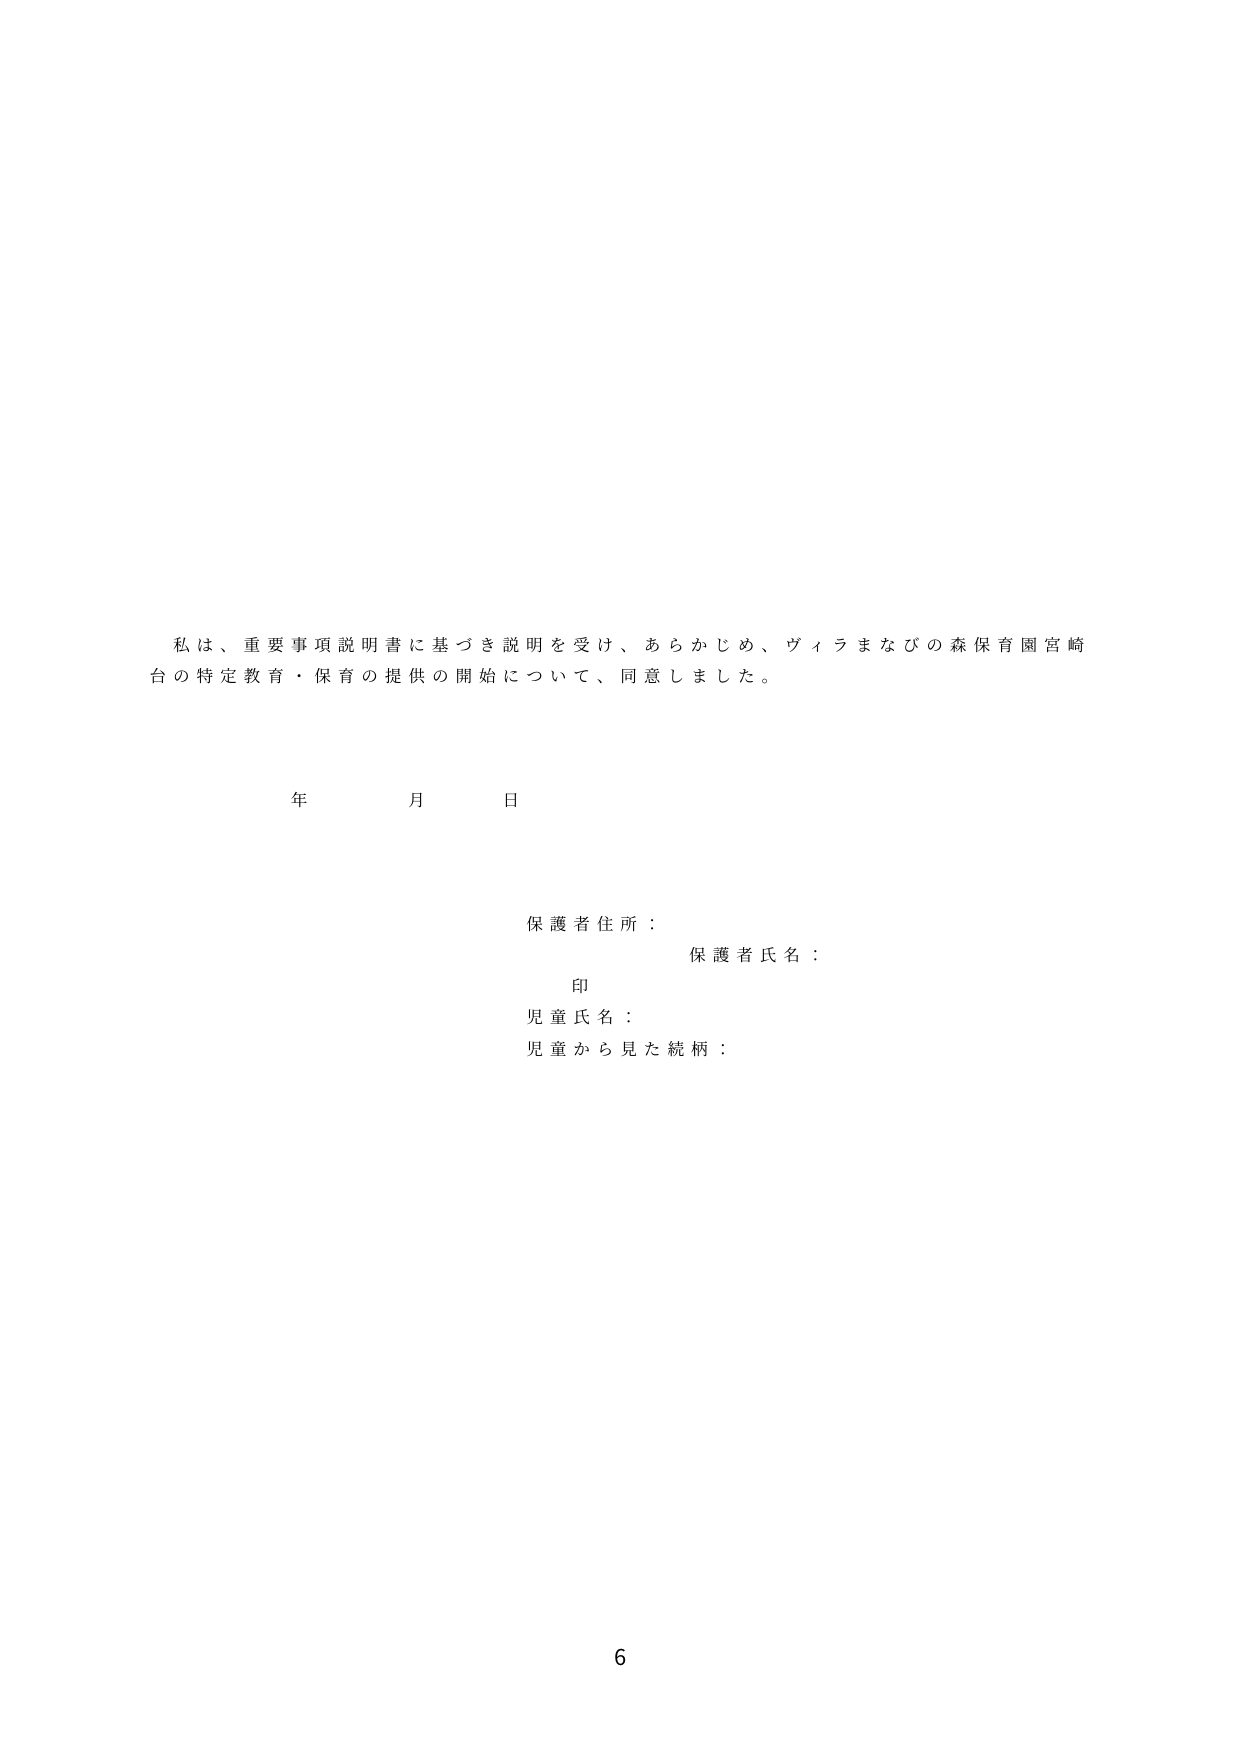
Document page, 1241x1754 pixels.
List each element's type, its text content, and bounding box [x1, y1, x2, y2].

text 児童から見た続柄： [149, 1032, 996, 1063]
text 私は、重要事項説明書に基づき説明を受け、あらかじめ、ヴィラまなびの森保育園宮崎台の特定教育・保育の提供の開始について、同意しました。 [149, 629, 1091, 691]
text 保護者住所： [149, 908, 996, 939]
text 保護者氏名： 印 [149, 939, 1017, 1001]
text 児童氏名： [149, 1001, 996, 1032]
text 年 月 日 [149, 784, 1091, 815]
